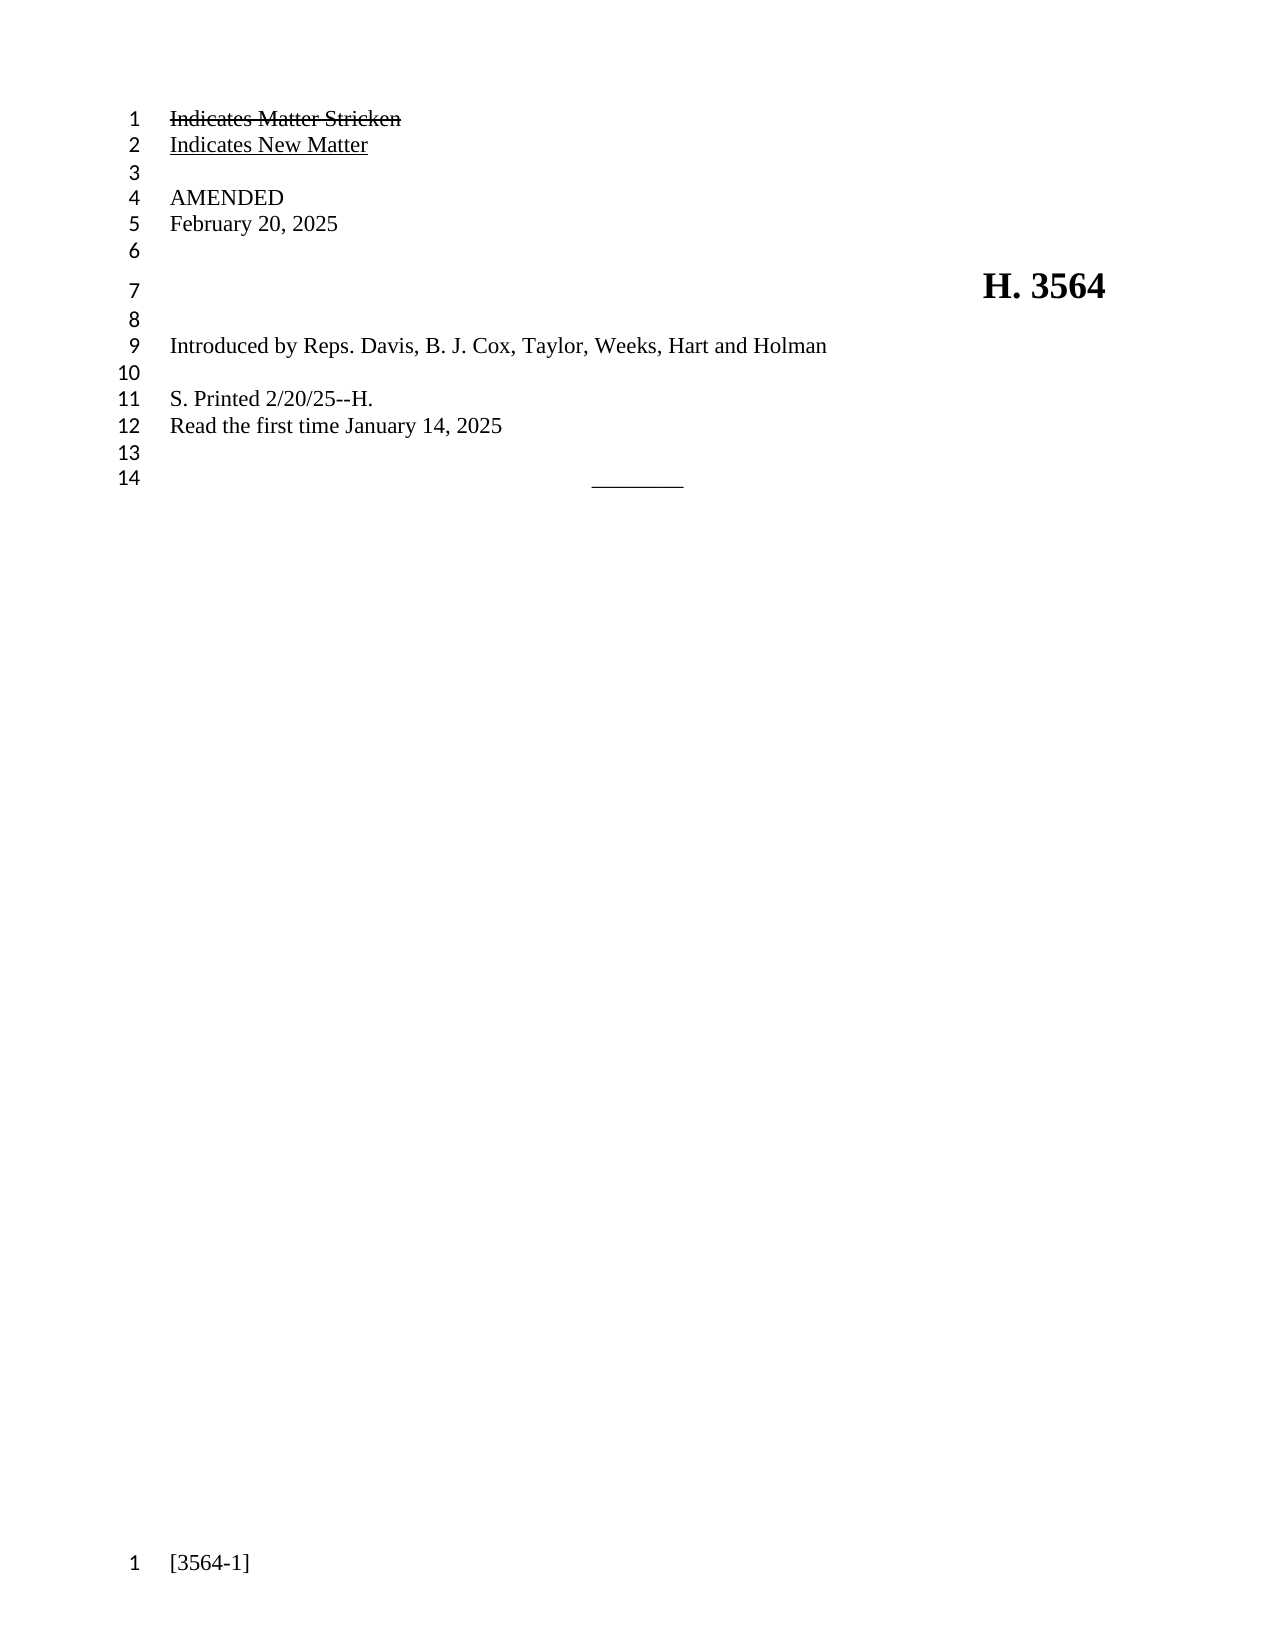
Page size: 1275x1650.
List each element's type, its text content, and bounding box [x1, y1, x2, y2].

text Introduced by [169, 333, 1106, 359]
text Indicates Matter Stricken [169, 105, 1106, 131]
text Indicates New Matter [169, 131, 1106, 158]
text ________ [169, 464, 1106, 491]
text Read the first time [169, 412, 1106, 438]
text . Printed --. [169, 385, 1106, 412]
